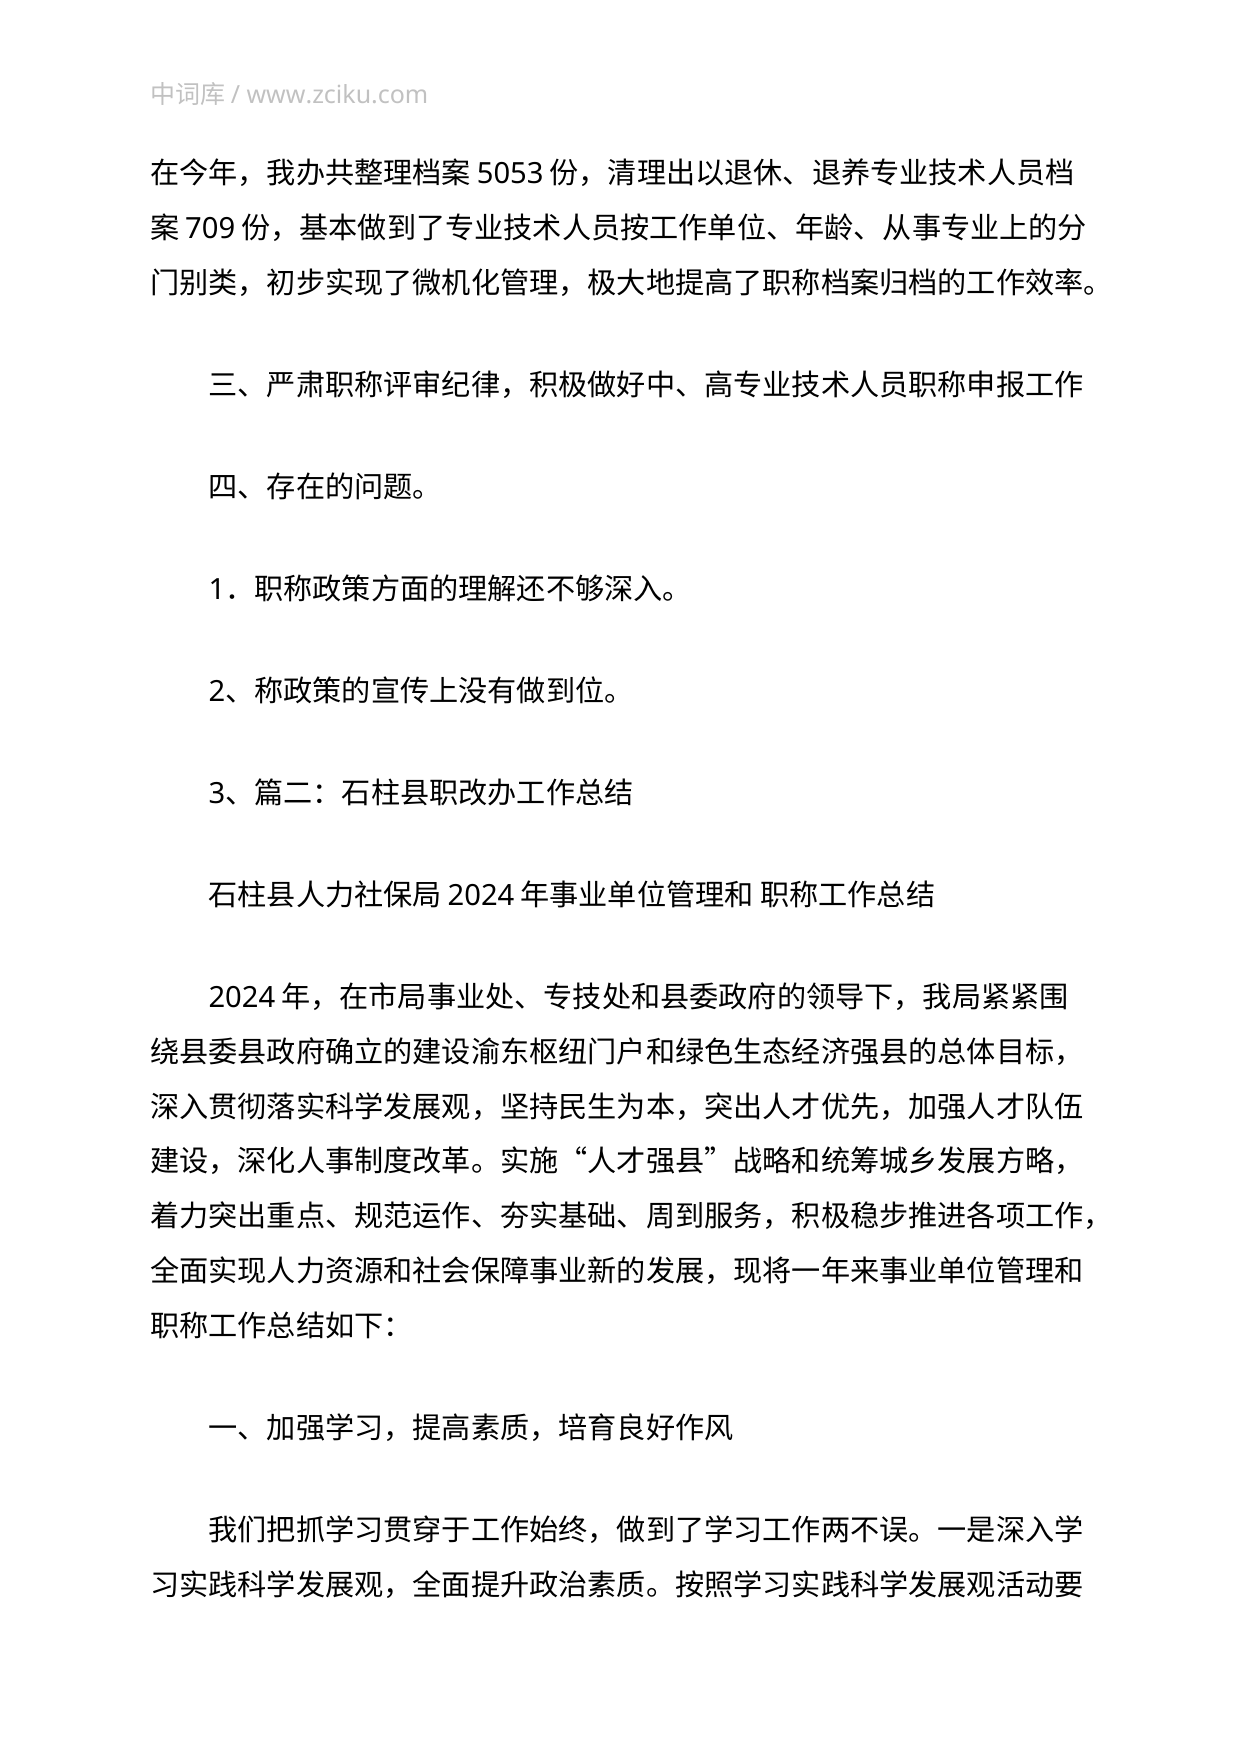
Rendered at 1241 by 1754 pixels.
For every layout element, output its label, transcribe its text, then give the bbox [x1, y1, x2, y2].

text 石柱县人力社保局2024年事业单位管理和 职称工作总结 [150, 871, 1090, 914]
text 四、存在的问题。 [150, 463, 1090, 506]
text 1．职称政策方面的理解还不够深入。 [150, 565, 1090, 608]
text 三、严肃职称评审纪律，积极做好中、高专业技术人员职称申报工作 [150, 362, 1090, 404]
text 2、称政策的宣传上没有做到位。 [150, 667, 1090, 710]
text 一、加强学习，提高素质，培育良好作风 [150, 1404, 1090, 1447]
text 3、篇二：石柱县职改办工作总结 [150, 769, 1090, 812]
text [150, 150, 1090, 302]
text 2024年，在市局事业处、专技处和县委政府的领导下，我局紧紧围绕县委县政府确立的建设渝东枢纽门户和绿色生态经济强县的总体目标，深入贯彻落实科学发展观，坚持民生为本，突出人才优先，加强人才队伍建设，深化人事制度改革。实施“人才强县”战略和统筹城乡发展方略，着力突出重点、规范运作、夯实基础、周到服务，积极稳步推进各项工作，全面实现人力资源和社会保障事业新的发展，现将一年来事业单位管理和职称工作总结如下： [150, 973, 1090, 1345]
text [150, 1506, 1090, 1603]
